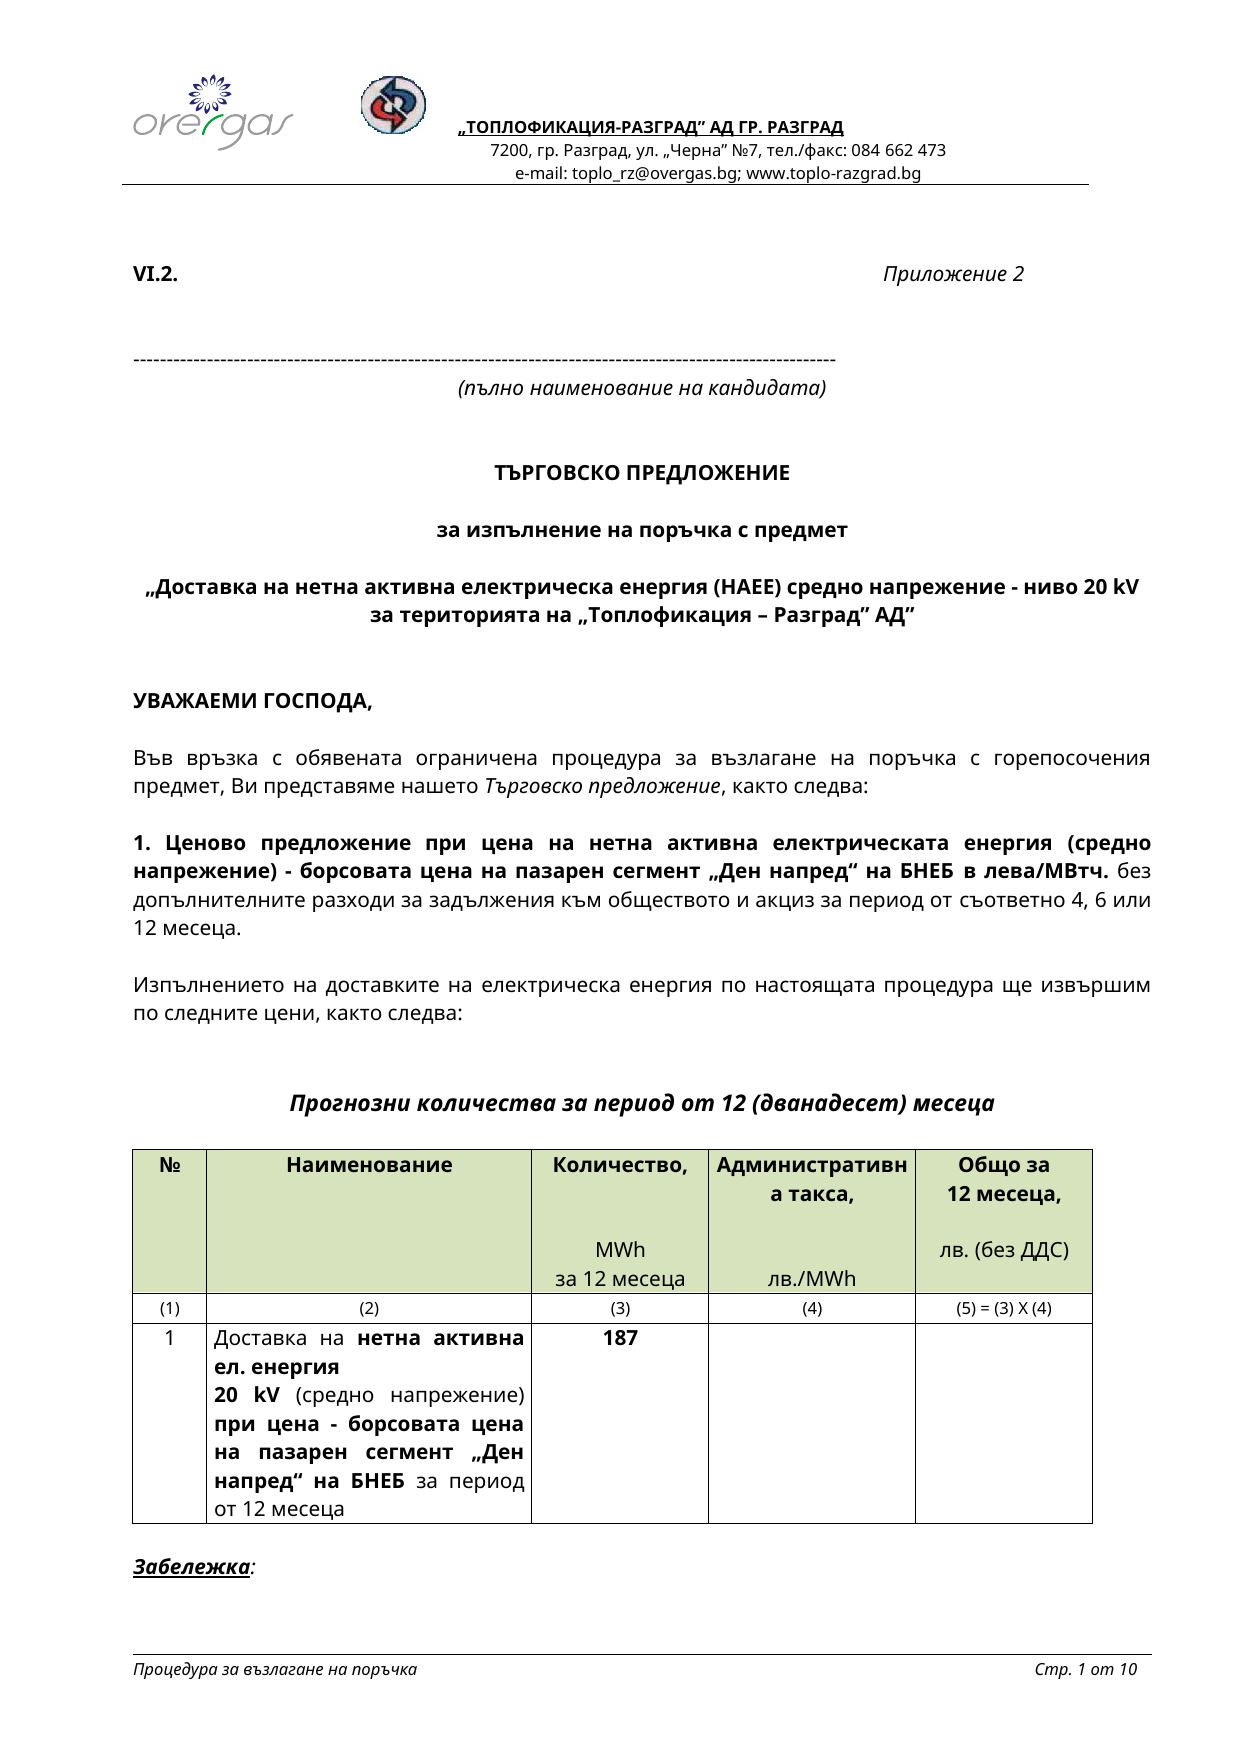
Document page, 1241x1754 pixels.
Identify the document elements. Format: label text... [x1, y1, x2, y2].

table_cell (1) [133, 1294, 206, 1322]
text за изпълнение на поръчка с предмет [133, 515, 1152, 543]
table_header Количество, MWh за 12 месеца [532, 1150, 708, 1292]
table_cell (3) [532, 1294, 708, 1322]
picture [358, 73, 428, 134]
table_header Наименование [207, 1150, 531, 1292]
table_cell [709, 1324, 915, 1523]
table_header Общо за 12 месеца, лв. (без ДДС) [916, 1150, 1092, 1292]
text Във връзка с обявената ограничена процедура за възлагане на поръчка с горепосочения предмет, Ви представяме нашето Търговско предложение, както следва: [133, 743, 1152, 799]
text ТЪРГОВСКО ПРЕДЛОЖЕНИЕ [133, 458, 1152, 487]
text Прогнозни количества за период от 12 (дванадесет) месеца [133, 1087, 1152, 1118]
text УВАЖАЕМИ ГОСПОДА, [133, 686, 1152, 714]
text --------------------------------------------------------------------------------------------------------- [133, 344, 1152, 373]
text 1. Ценово предложение при цена на нетна активна електрическата енергия (средно напрежение) - борсовата цена на пазарен сегмент „Ден напред“ на БНЕБ в лева/МВтч. без допълнителните разходи за задължения към обществото и акциз за период от съответно 4, 6 или 12 месеца. [133, 828, 1152, 942]
table_cell [916, 1324, 1092, 1523]
table_cell (2) [207, 1294, 531, 1322]
table_cell (4) [709, 1294, 915, 1322]
table_cell (5) = (3) Х (4) [916, 1294, 1092, 1322]
table_cell Доставка на нетна активна ел. енергия 20 kV (средно напрежение) при цена - борсовата цена на пазарен сегмент „Ден напред“ на БНЕБ за период от 12 месеца [207, 1324, 531, 1523]
text (пълно наименование на кандидата) [133, 373, 1152, 401]
text Забележка: [133, 1552, 1152, 1581]
table_cell 1 [133, 1324, 206, 1523]
table_header Административна такса, лв./MWh [709, 1150, 915, 1292]
table_header № [133, 1150, 206, 1292]
text „Доставка на нетна активна електрическа енергия (НАЕЕ) средно напрежение - ниво 20 kV за територията на „Топлофикация – Разград” АД” [133, 572, 1152, 629]
table_cell 187 [532, 1324, 708, 1523]
text VI.2. Приложение 2 [133, 259, 1152, 288]
text Изпълнението на доставките на електрическа енергия по настоящата процедура ще извършим по следните цени, както следва: [133, 970, 1152, 1027]
